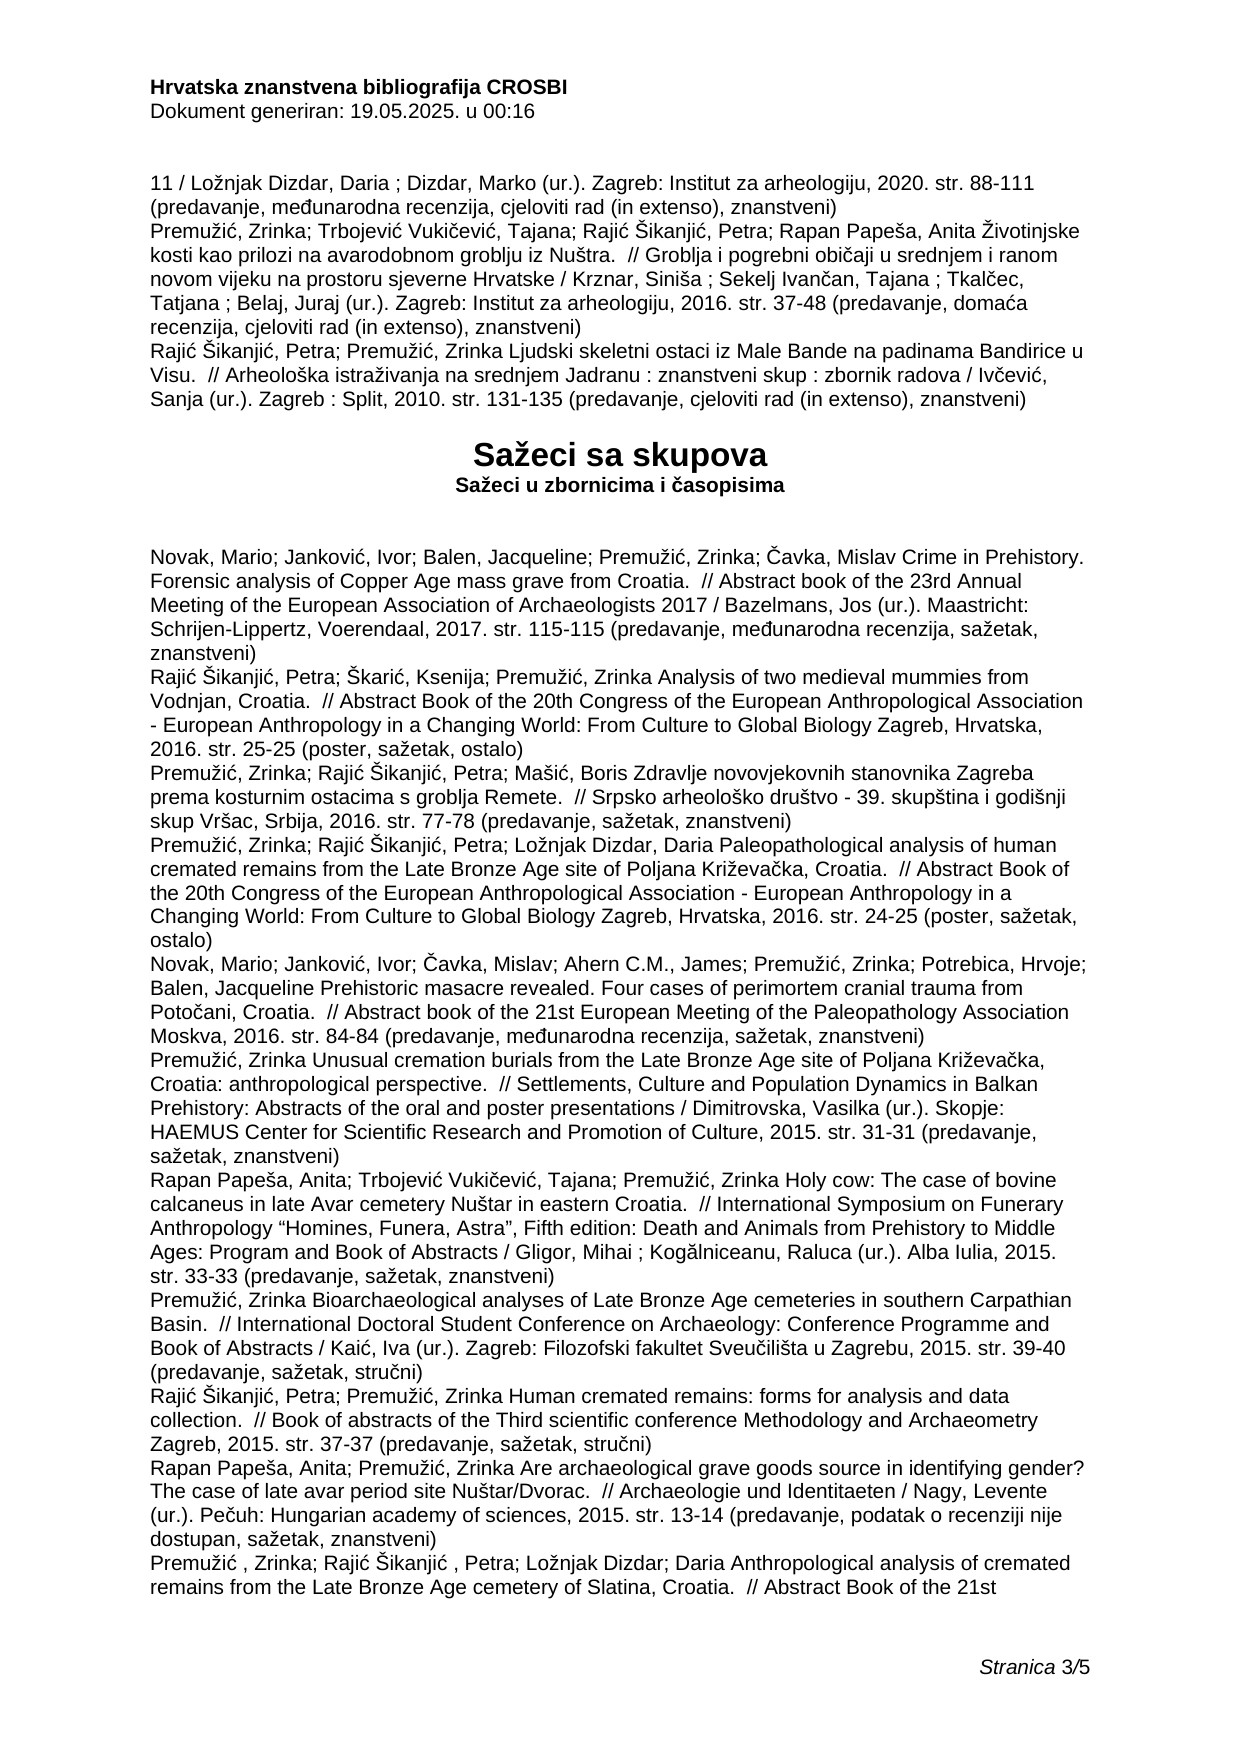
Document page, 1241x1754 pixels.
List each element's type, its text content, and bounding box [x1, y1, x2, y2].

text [150, 1551, 1090, 1599]
text Rapan Papeša, Anita; Trbojević Vukičević, Tajana; Premužić, Zrinka [150, 1168, 1090, 1288]
text Rajić Šikanjić, Petra; Škarić, Ksenija; Premužić, Zrinka [150, 665, 1090, 761]
text Premužić, Zrinka [150, 1288, 1090, 1383]
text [150, 171, 1090, 219]
subtitle Sažeci u zbornicima i časopisima [150, 473, 1090, 497]
text Premužić, Zrinka; Rajić Šikanjić, Petra; Ložnjak Dizdar, Daria [150, 832, 1090, 952]
subtitle Sažeci sa skupova [150, 434, 1090, 473]
text Rajić Šikanjić, Petra; Premužić, Zrinka [150, 1383, 1090, 1455]
text Novak, Mario; Janković, Ivor; Balen, Jacqueline; Premužić, Zrinka; Čavka, Mislav [150, 545, 1090, 665]
text Rajić Šikanjić, Petra; Premužić, Zrinka [150, 339, 1090, 411]
text Novak, Mario; Janković, Ivor; Čavka, Mislav; Ahern C.M., James; Premužić, Zrinka; Potrebica, Hrvoje; Balen, Jacqueline [150, 952, 1090, 1048]
text Rapan Papeša, Anita; Premužić, Zrinka [150, 1455, 1090, 1551]
text Premužić, Zrinka [150, 1048, 1090, 1168]
text Premužić, Zrinka; Rajić Šikanjić, Petra; Mašić, Boris [150, 761, 1090, 832]
text Premužić, Zrinka; Trbojević Vukičević, Tajana; Rajić Šikanjić, Petra; Rapan Papeša, Anita [150, 219, 1090, 339]
